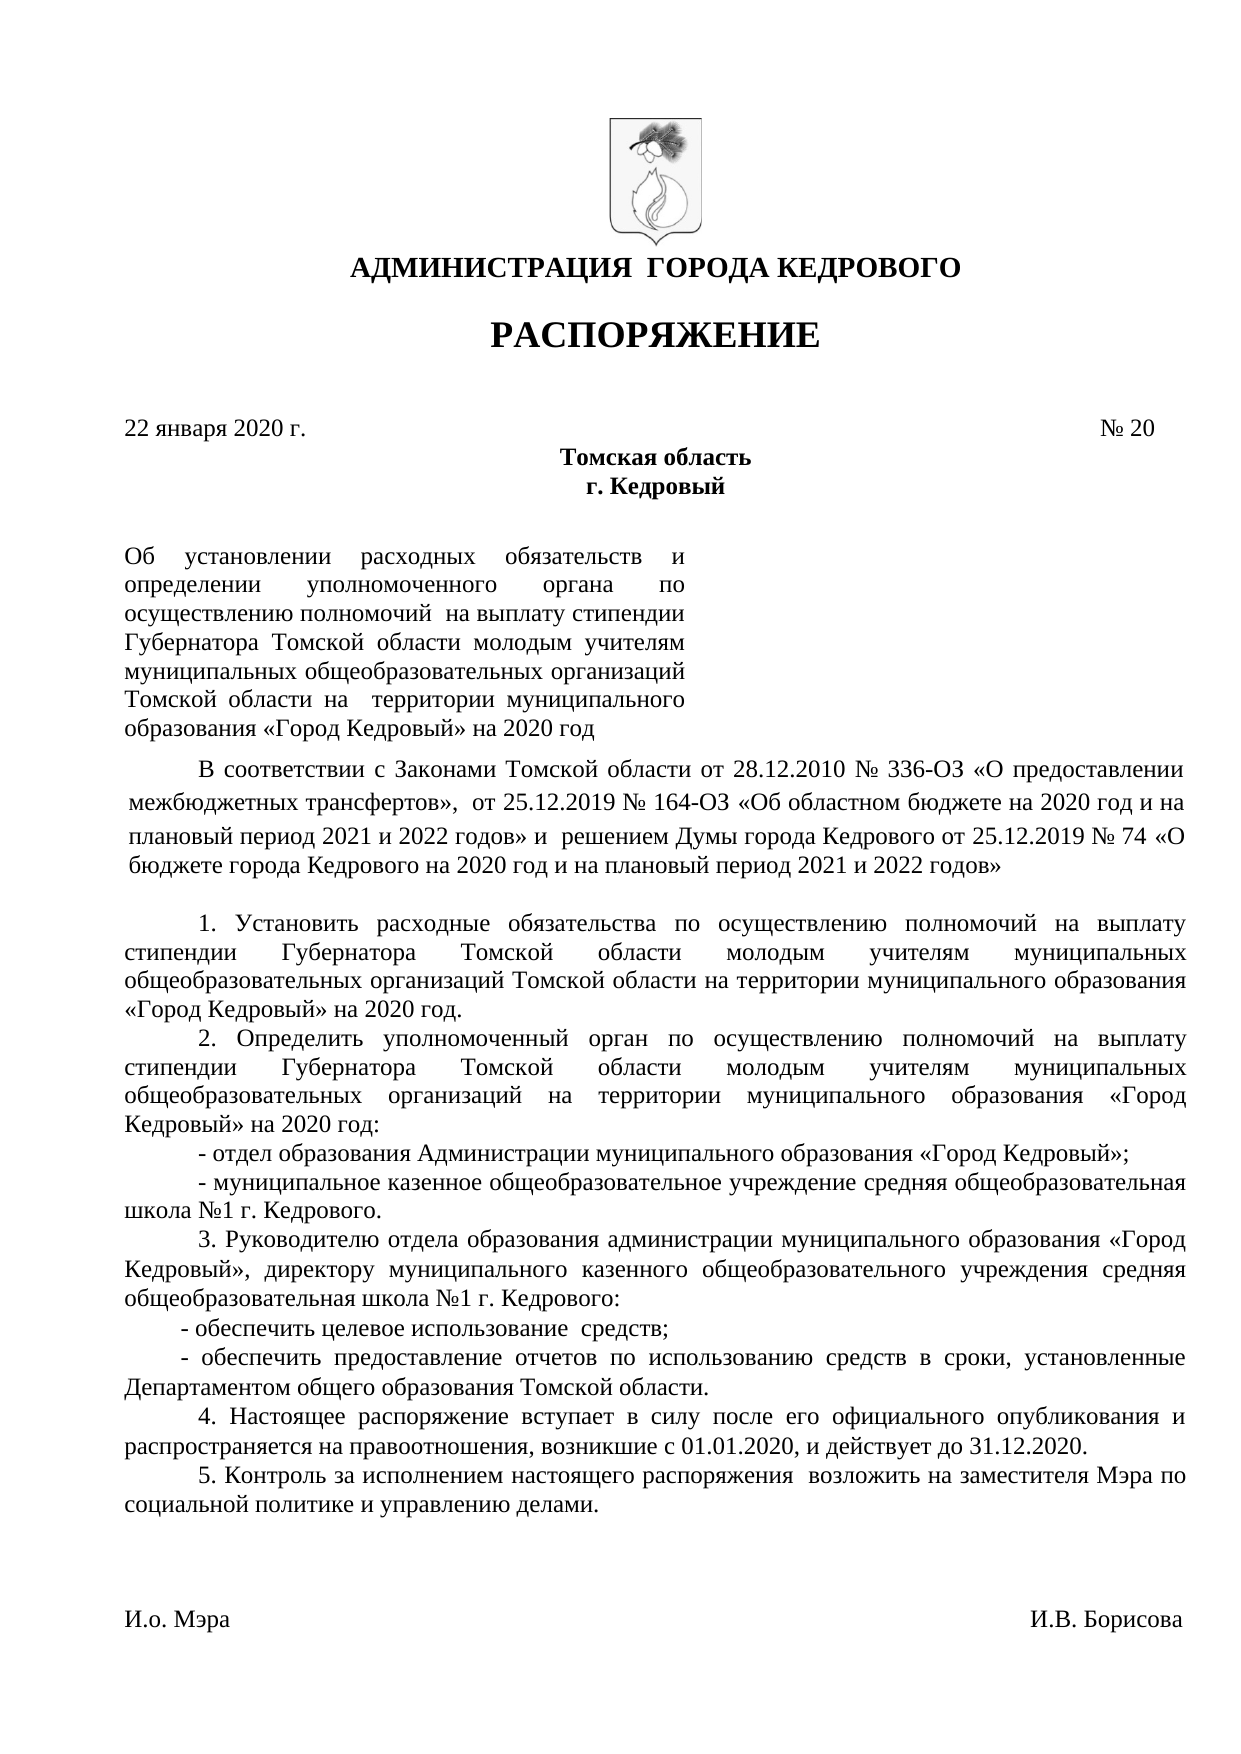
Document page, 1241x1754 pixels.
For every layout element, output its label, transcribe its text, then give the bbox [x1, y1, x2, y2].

text г. Кедровый [124, 471, 1187, 499]
text - муниципальное казенное общеобразовательное учреждение средняя общеобразовательная школа №1 г. Кедрового. [124, 1167, 1187, 1224]
text РАСПОРЯЖЕНИЕ [124, 313, 1187, 356]
text 22 января 2020 г. № 20 [124, 413, 1187, 442]
text В соответствии с Законами Томской области от 28.12.2010 № 336-ОЗ «О предоставлении межбюджетных трансфертов», от 25.12.2019 № 164-ОЗ «Об областном бюджете на 2020 год и на плановый период 2021 и 2022 годов» и решением Думы города Кедрового от 25.12.2019 № 74 «О бюджете города Кедрового на 2020 год и на плановый период 2021 и 2022 годов» [128, 754, 1185, 879]
text - отдел образования Администрации муниципального образования «Город Кедровый»; [124, 1138, 1187, 1167]
text 5. Контроль за исполнением настоящего распоряжения возложить на заместителя Мэра по социальной политике и управлению делами. [124, 1460, 1187, 1517]
text Об установлении расходных обязательств и определении уполномоченного органа по осуществлению полномочий на выплату стипендии Губернатора Томской области молодым учителям муниципальных общеобразовательных организаций Томской области на территории муниципального образования «Город Кедровый» на 2020 год [124, 541, 685, 742]
picture [609, 118, 702, 247]
text 3. Руководителю отдела образования администрации муниципального образования «Город Кедровый», директору муниципального казенного общеобразовательного учреждения средняя общеобразовательная школа №1 г. Кедрового: [124, 1224, 1187, 1313]
text 1. Установить расходные обязательства по осуществлению полномочий на выплату стипендии Губернатора Томской области молодым учителям муниципальных общеобразовательных организаций Томской области на территории муниципального образования «Город Кедровый» на 2020 год. [124, 908, 1187, 1023]
text - обеспечить предоставление отчетов по использованию средств в сроки, установленные Департаментом общего образования Томской области. [124, 1342, 1187, 1401]
text АДМИНИСТРАЦИЯ ГОРОДА КЕДРОВОГО [124, 250, 1187, 284]
text Томская область [124, 442, 1187, 471]
list 4. Настоящее распоряжение вступает в силу после его официального опубликования и распространяется на правоотношения, возникшие с 01.01.2020, и действует до 31.12.2020. [124, 1401, 1187, 1460]
text - обеспечить целевое использование средств; [124, 1313, 1187, 1342]
text И.о. Мэра И.В. Борисова [124, 1604, 1187, 1633]
text 2. Определить уполномоченный орган по осуществлению полномочий на выплату стипендии Губернатора Томской области молодым учителям муниципальных общеобразовательных организаций на территории муниципального образования «Город Кедровый» на 2020 год: [124, 1023, 1187, 1138]
